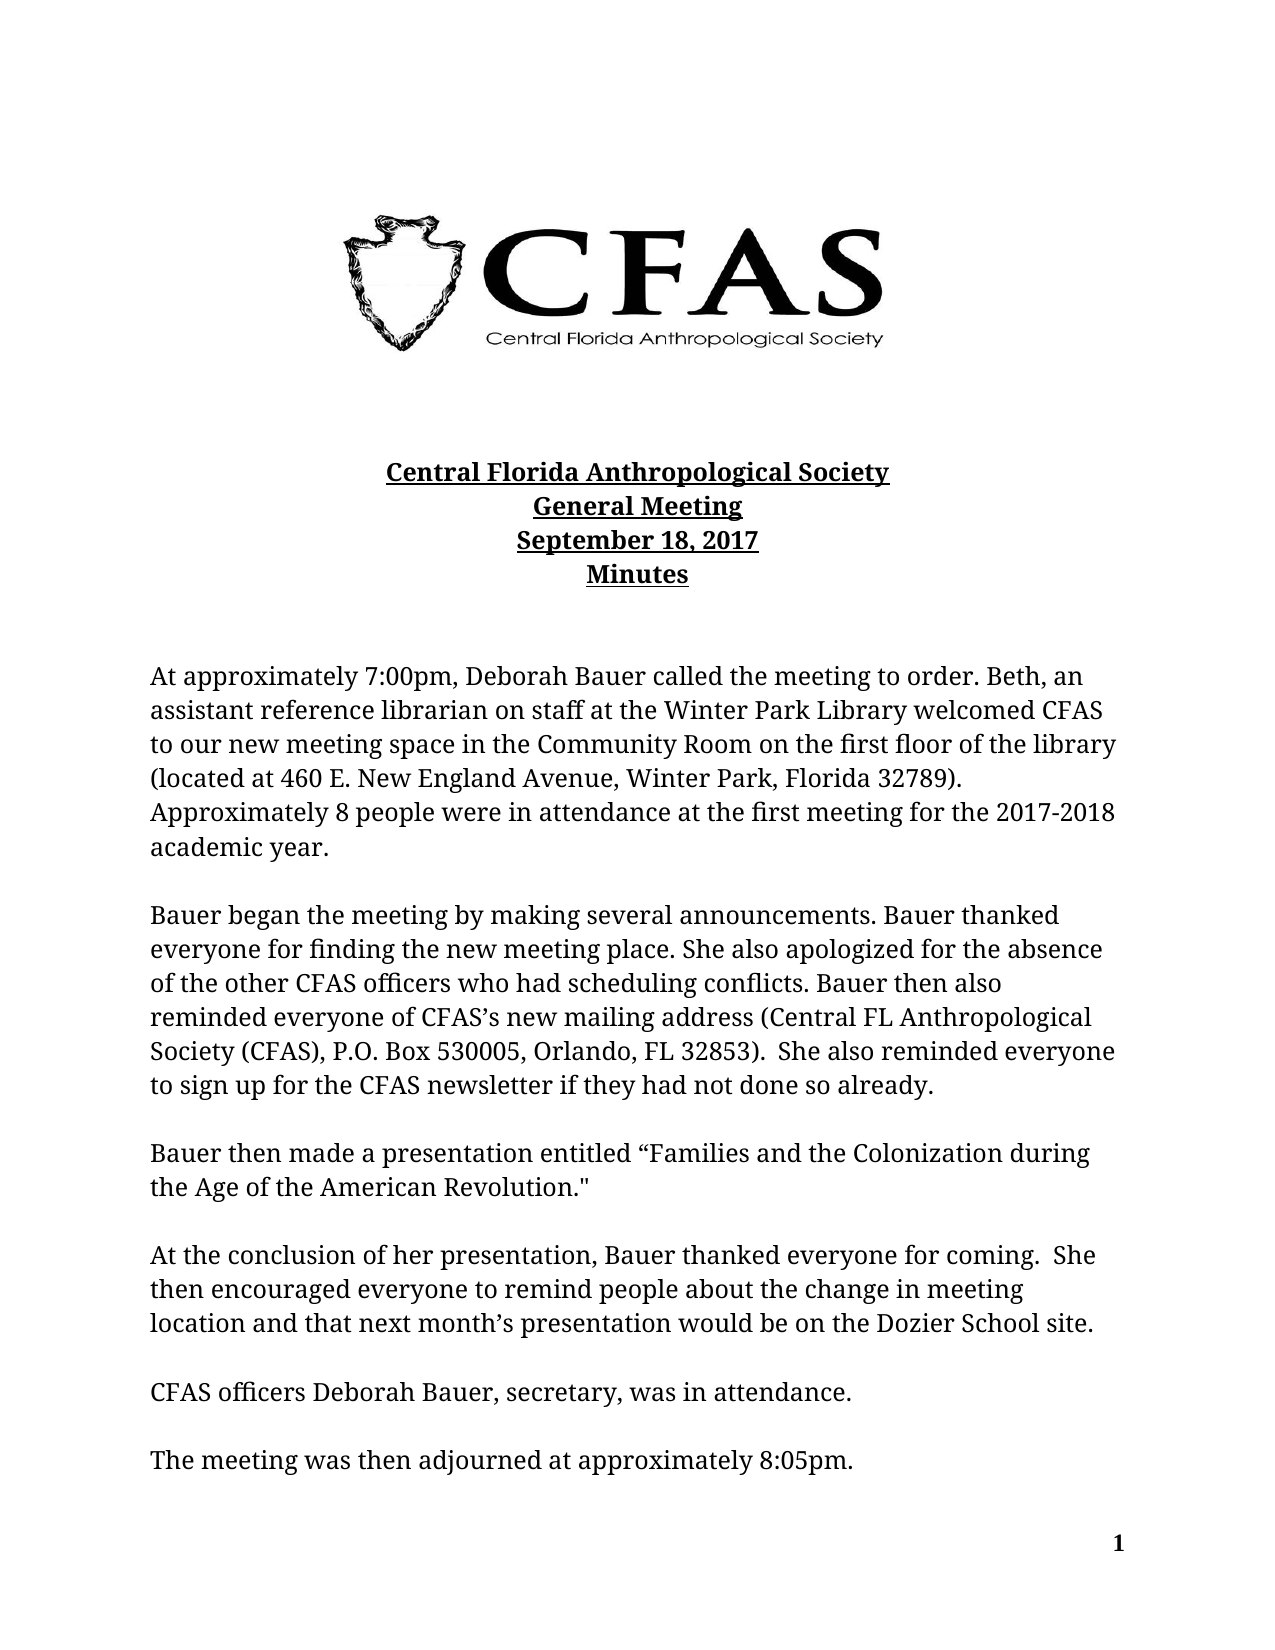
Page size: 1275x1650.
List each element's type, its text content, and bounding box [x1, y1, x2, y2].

text Bauer then made a presentation entitled “Families and the Colonization during the Age of the American Revolution." [150, 1136, 1125, 1204]
text CFAS officers Deborah Bauer, secretary, was in attendance. [150, 1374, 1125, 1408]
text At approximately 7:00pm, Deborah Bauer called the meeting to order. Beth, an assistant reference librarian on staff at the Winter Park Library welcomed CFAS to our new meeting space in the Community Room on the first floor of the library (located at 460 E. New England Avenue, Winter Park, Florida 32789). Approximately 8 people were in attendance at the first meeting for the 2017-2018 academic year. [150, 659, 1125, 863]
text Bauer began the meeting by making several announcements. Bauer thanked everyone for finding the new meeting place. She also apologized for the absence of the other CFAS officers who had scheduling conflicts. Bauer then also reminded everyone of CFAS’s new mailing address (Central FL Anthropological Society (CFAS), P.O. Box 530005, Orlando, FL 32853). She also reminded everyone to sign up for the CFAS newsletter if they had not done so already. [150, 897, 1125, 1102]
picture [270, 149, 1005, 421]
text Minutes [150, 557, 1125, 591]
text The meeting was then adjourned at approximately 8:05pm. [150, 1442, 1125, 1476]
text September 18, 2017 [150, 523, 1125, 557]
text At the conclusion of her presentation, Bauer thanked everyone for coming. She then encouraged everyone to remind people about the change in meeting location and that next month’s presentation would be on the Dozier School site. [150, 1238, 1125, 1340]
text Anthropological Society [150, 454, 1125, 488]
text General Meeting [150, 488, 1125, 523]
